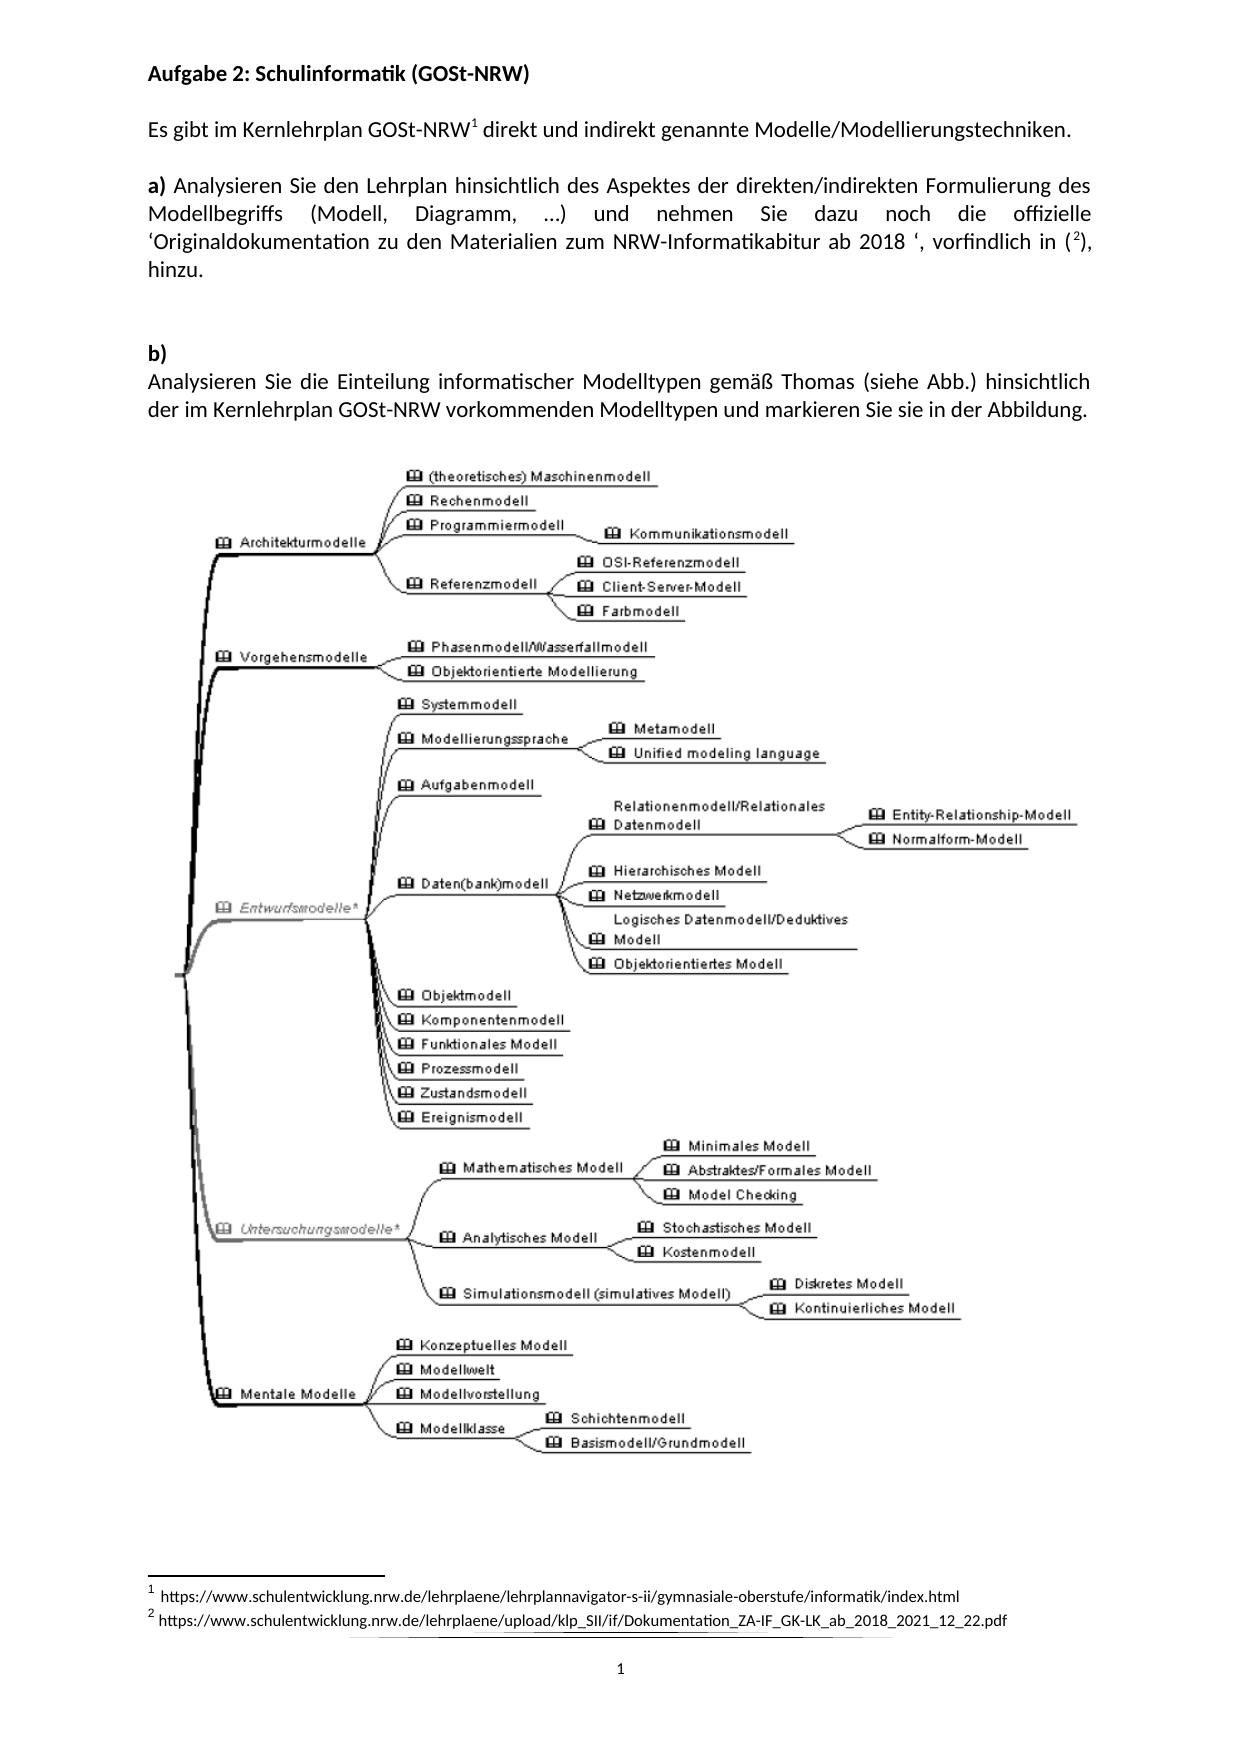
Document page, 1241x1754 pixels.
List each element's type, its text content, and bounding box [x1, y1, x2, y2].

text Es gibt im Kernlehrplan GOSt-NRW direkt und indirekt genannte Modelle/Modellierungstechniken. [148, 115, 1092, 143]
text Aufgabe 2: Schulinformatik (GOSt-NRW) [148, 59, 1092, 87]
text b) [148, 339, 1092, 367]
picture [147, 451, 1098, 1471]
text a) Analysieren Sie den Lehrplan hinsichtlich des Aspektes der direkten/indirekten Formulierung des Modellbegriffs (Modell, Diagramm, …) und nehmen Sie dazu noch die offizielle ‘Originaldokumentation zu den Materialien zum NRW-Informatikabitur ab 2018 ‘, vorfindlich in (), hinzu. [148, 171, 1092, 283]
text Analysieren Sie die Einteilung informatischer Modelltypen gemäß Thomas (siehe Abb.) hinsichtlich der im Kernlehrplan GOSt-NRW vorkommenden Modelltypen und markieren Sie sie in der Abbildung. [148, 367, 1092, 423]
